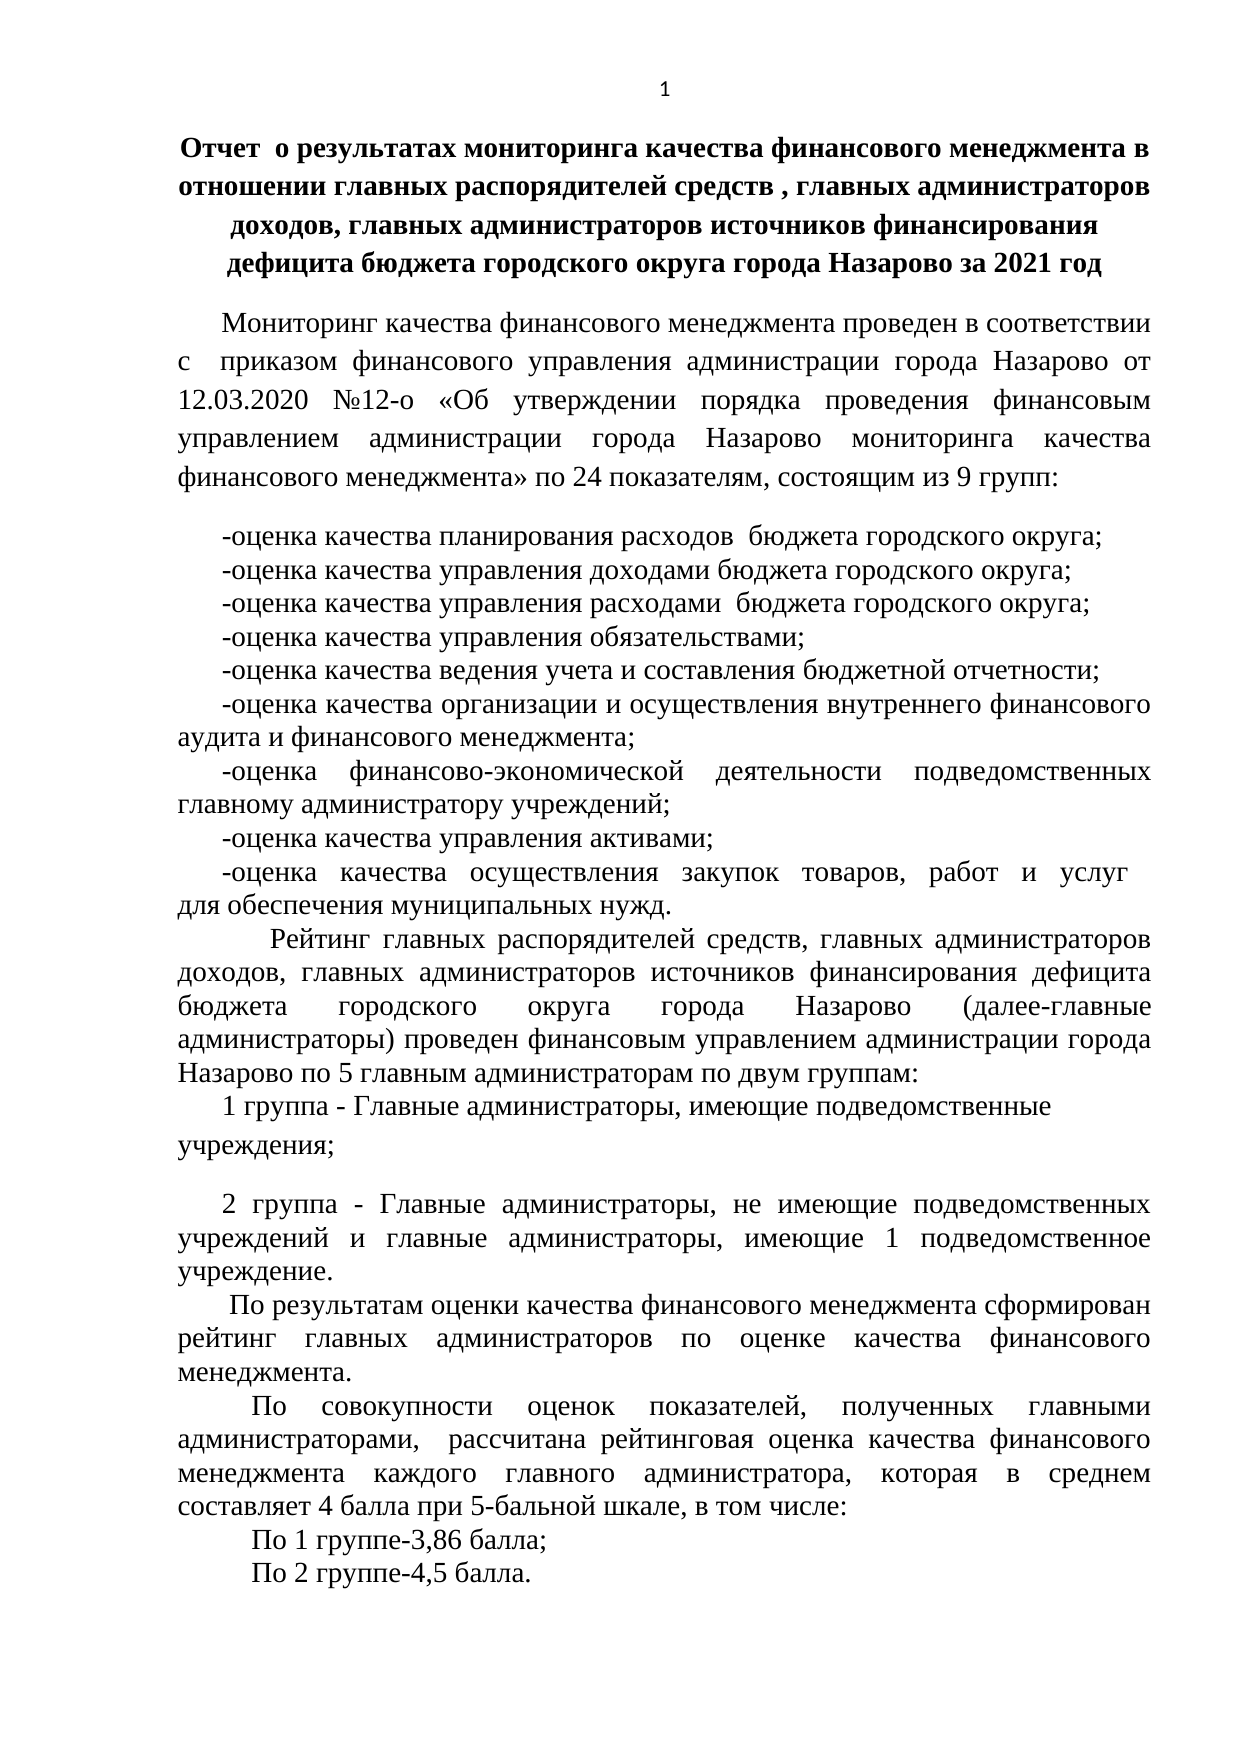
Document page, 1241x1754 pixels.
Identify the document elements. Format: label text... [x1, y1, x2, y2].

text -оценка качества планирования расходов бюджета городского округа; [177, 518, 1152, 552]
text -оценка качества управления обязательствами; [177, 619, 1152, 652]
list 2 группа - Главные администраторы, не имеющие подведомственных учреждений и главные администраторы, имеющие 1 подведомственное учреждение. [177, 1186, 1152, 1287]
text Мониторинг качества финансового менеджмента проведен в соответствии с приказом финансового управления администрации города Назарово от 12.03.2020 №12-о «Об утверждении порядка проведения финансовым управлением администрации города Назарово мониторинга качества финансового менеджмента» по 24 показателям, состоящим из 9 групп: [177, 305, 1152, 492]
text Отчет о результатах мониторинга качества финансового менеджмента в отношении главных распорядителей средств , главных администраторов доходов, главных администраторов источников финансирования дефицита бюджета городского округа города Назарово за 2021 год [177, 130, 1152, 279]
text 1 группа - Главные администраторы, имеющие подведомственные учреждения; [177, 1088, 1152, 1161]
text По результатам оценки качества финансового менеджмента сформирован рейтинг главных администраторов по оценке качества финансового менеджмента. [177, 1287, 1152, 1388]
text По совокупности оценок показателей, полученных главными администраторами, рассчитана рейтинговая оценка качества финансового менеджмента каждого главного администратора, которая в среднем составляет 4 балла при 5-бальной шкале, в том числе: [177, 1388, 1152, 1522]
text -оценка финансово-экономической деятельности подведомственных главному администратору учреждений; [177, 753, 1152, 820]
text -оценка качества ведения учета и составления бюджетной отчетности; [177, 652, 1152, 686]
text По 2 группе-4,5 балла. [177, 1555, 1152, 1589]
text Рейтинг главных распорядителей средств, главных администраторов доходов, главных администраторов источников финансирования дефицита бюджета городского округа города Назарово (далее-главные администраторы) проведен финансовым управлением администрации города Назарово по 5 главным администраторам по двум группам: [177, 921, 1152, 1088]
text -оценка качества управления активами; [177, 820, 1152, 854]
text -оценка качества управления доходами бюджета городского округа; [177, 552, 1152, 585]
text -оценка качества осуществления закупок товаров, работ и услуг для обеспечения муниципальных нужд. [177, 854, 1152, 921]
text -оценка качества организации и осуществления внутреннего финансового аудита и финансового менеджмента; [177, 686, 1152, 753]
text -оценка качества управления расходами бюджета городского округа; [177, 585, 1152, 619]
text По 1 группе-3,86 балла; [177, 1522, 1152, 1555]
